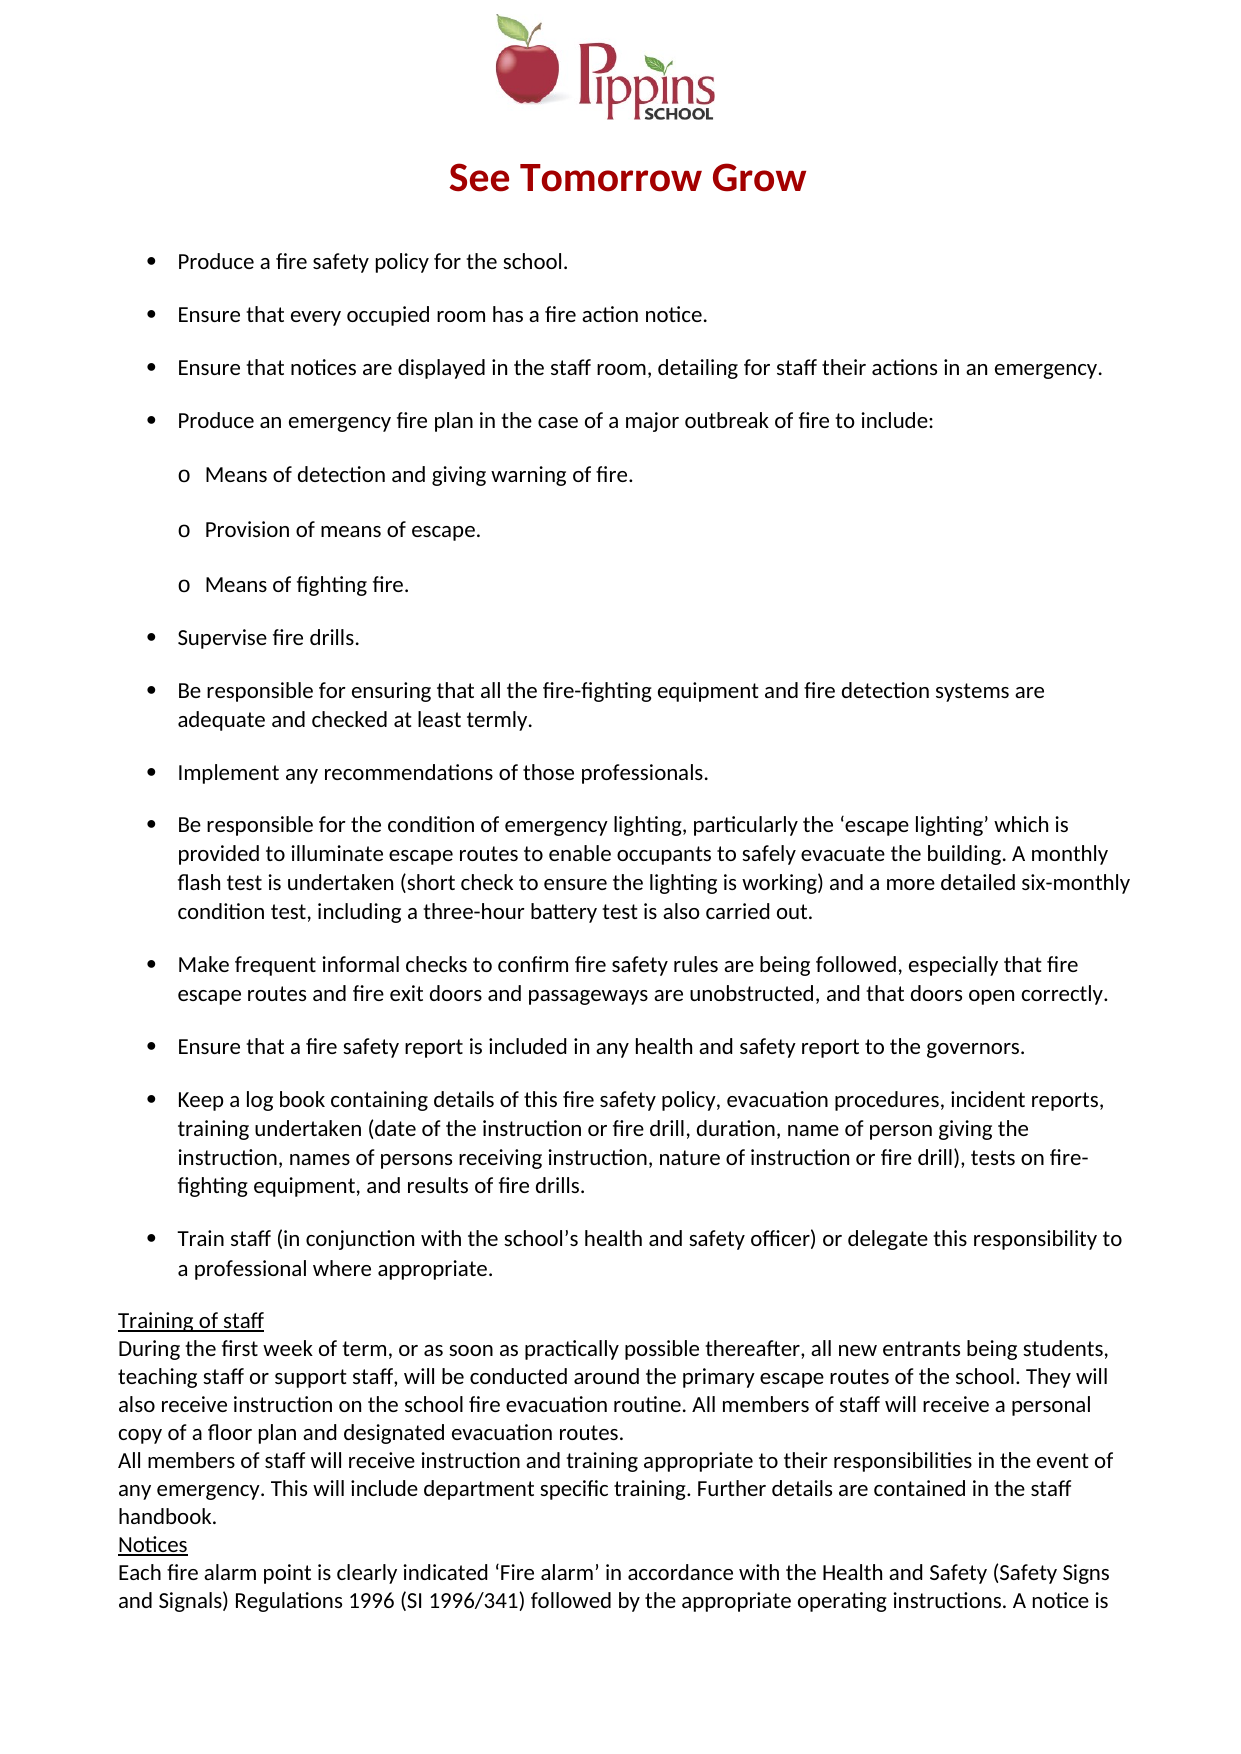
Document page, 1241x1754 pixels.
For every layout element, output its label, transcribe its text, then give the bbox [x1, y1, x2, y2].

text o Provision of means of escape. [177, 515, 1148, 544]
list Train staff (in conjunction with the school’s health and safety officer) or delegate this responsibility to [147, 1224, 1148, 1252]
list Be responsible for the condition of emergency lighting, particularly the ‘escape lighting’ which is provided to illuminate escape routes to enable occupants to safely evacuate the building. A monthly flash test is undertaken (short check to ensure the lighting is working) and a more detailed six-monthly condition test, including a three-hour battery test is also carried out. [147, 811, 1133, 925]
text Each fire alarm point is clearly indicated ‘Fire alarm’ in accordance with the Health and Safety (Safety Signs [118, 1558, 1148, 1586]
text and Signals) Regulations 1996 (SI 1996/341) followed by the appropriate operating instructions. A notice is [118, 1586, 1148, 1614]
list Keep a log book containing details of this fire safety policy, evacuation procedures, incident reports, training undertaken (date of the instruction or fire drill, duration, name of person giving the instruction, names of persons receiving instruction, nature of instruction or fire drill), tests on fire- fighting equipment, and results of fire drills. [147, 1085, 1107, 1199]
text o Means of fighting fire. [177, 570, 1148, 599]
list Be responsible for ensuring that all the fire-fighting equipment and fire detection systems are adequate and checked at least termly. [147, 676, 1048, 733]
text a professional where appropriate. [177, 1254, 1148, 1282]
text Training of staff [118, 1306, 1148, 1334]
list Ensure that every occupied room has a fire action notice. [147, 300, 1148, 328]
picture [495, 14, 715, 120]
text Notices [118, 1530, 1148, 1558]
list Produce a fire safety policy for the school. [147, 247, 1148, 275]
list Implement any recommendations of those professionals. [147, 758, 1148, 786]
list Ensure that a fire safety report is included in any health and safety report to the governors. [147, 1032, 1148, 1060]
list Produce an emergency fire plan in the case of a major outbreak of fire to include: [147, 406, 1148, 434]
text During the first week of term, or as soon as practically possible thereafter, all new entrants being students, teaching staff or support staff, will be conducted around the primary escape routes of the school. They will also receive instruction on the school fire evacuation routine. All members of staff will receive a personal copy of a floor plan and designated evacuation routes. [118, 1334, 1113, 1446]
text o Means of detection and giving warning of fire. [177, 460, 1148, 489]
list Make frequent informal checks to confirm fire safety rules are being followed, especially that fire escape routes and fire exit doors and passageways are unobstructed, and that doors open correctly. [147, 950, 1109, 1007]
list Supervise fire drills. [147, 623, 1148, 651]
list Ensure that notices are displayed in the staff room, detailing for staff their actions in an emergency. [147, 353, 1148, 381]
text All members of staff will receive instruction and training appropriate to their responsibilities in the event of any emergency. This will include department specific training. Further details are contained in the staff handbook. [118, 1446, 1118, 1530]
